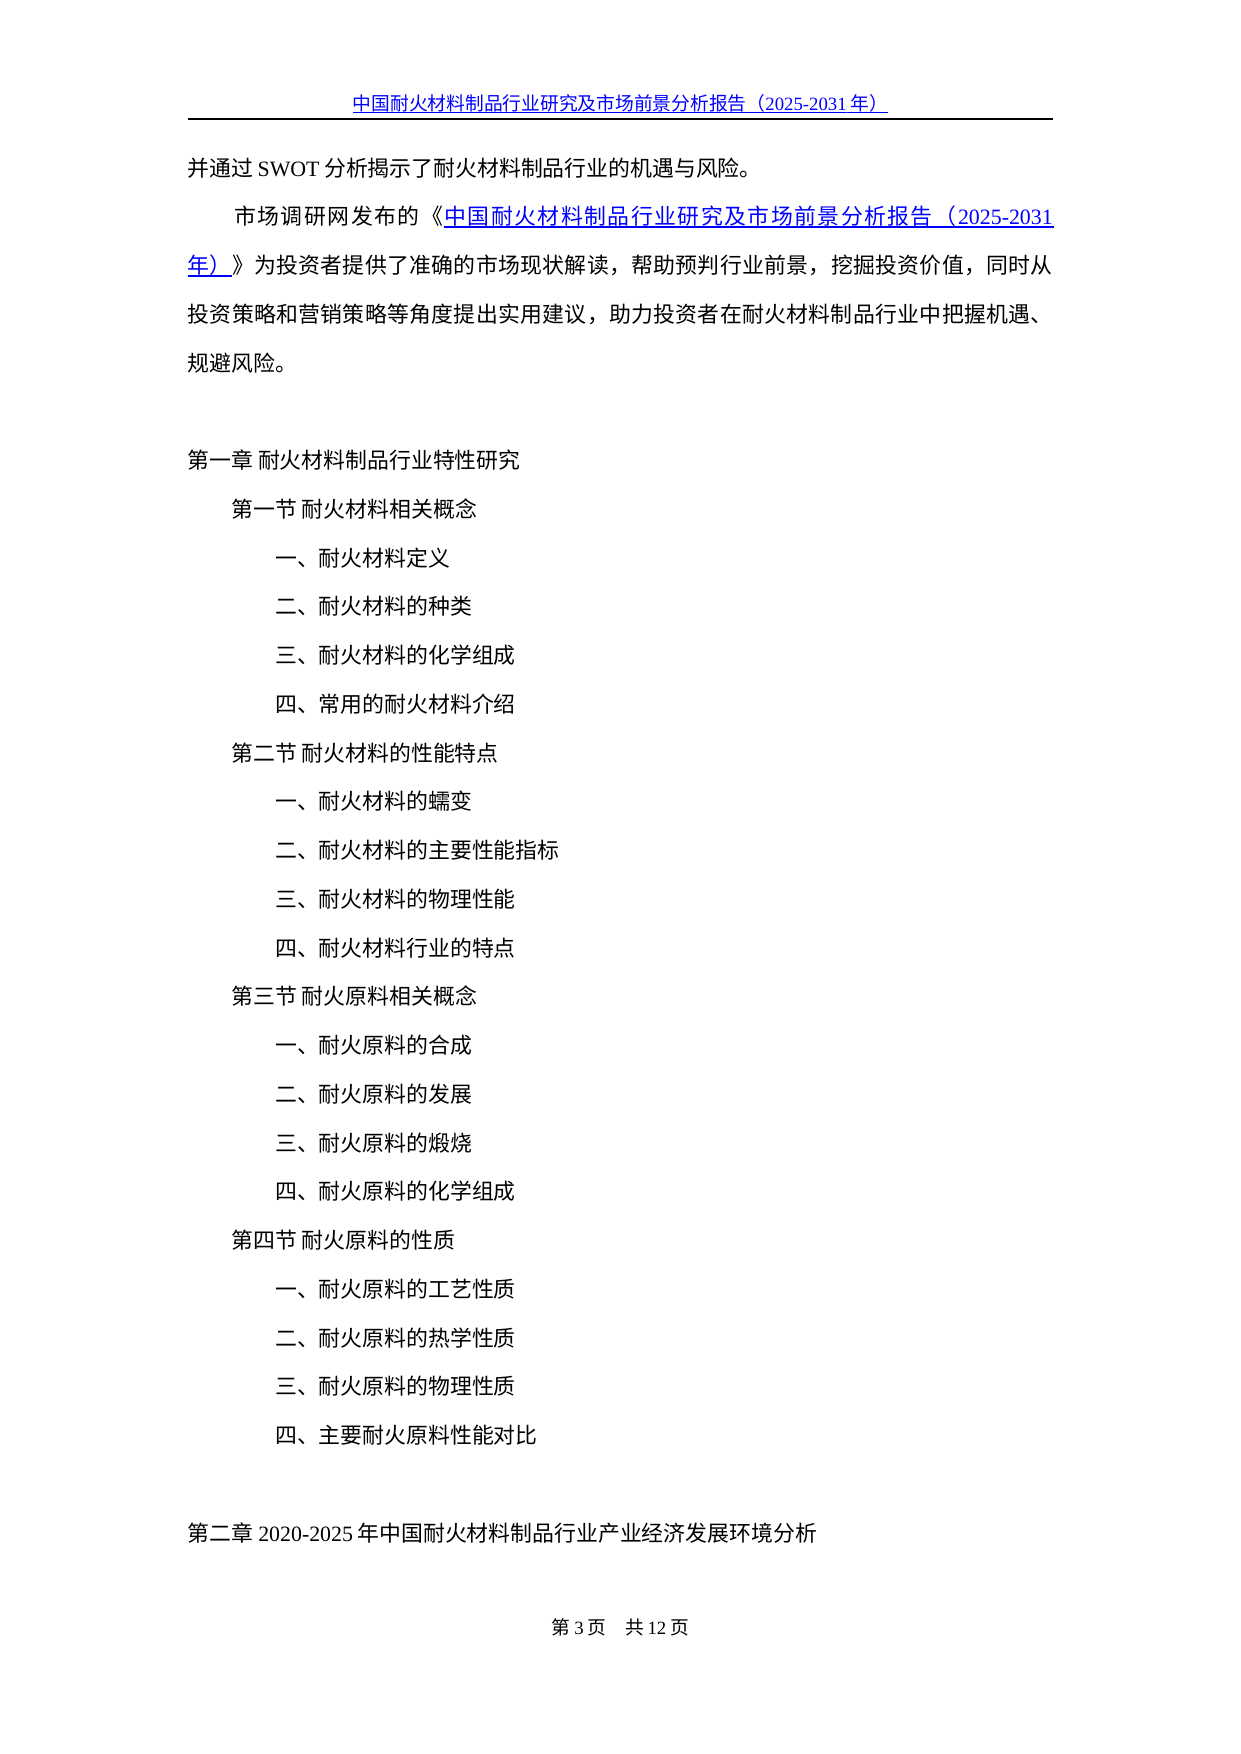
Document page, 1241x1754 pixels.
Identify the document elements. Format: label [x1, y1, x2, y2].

text [187, 150, 1053, 1548]
